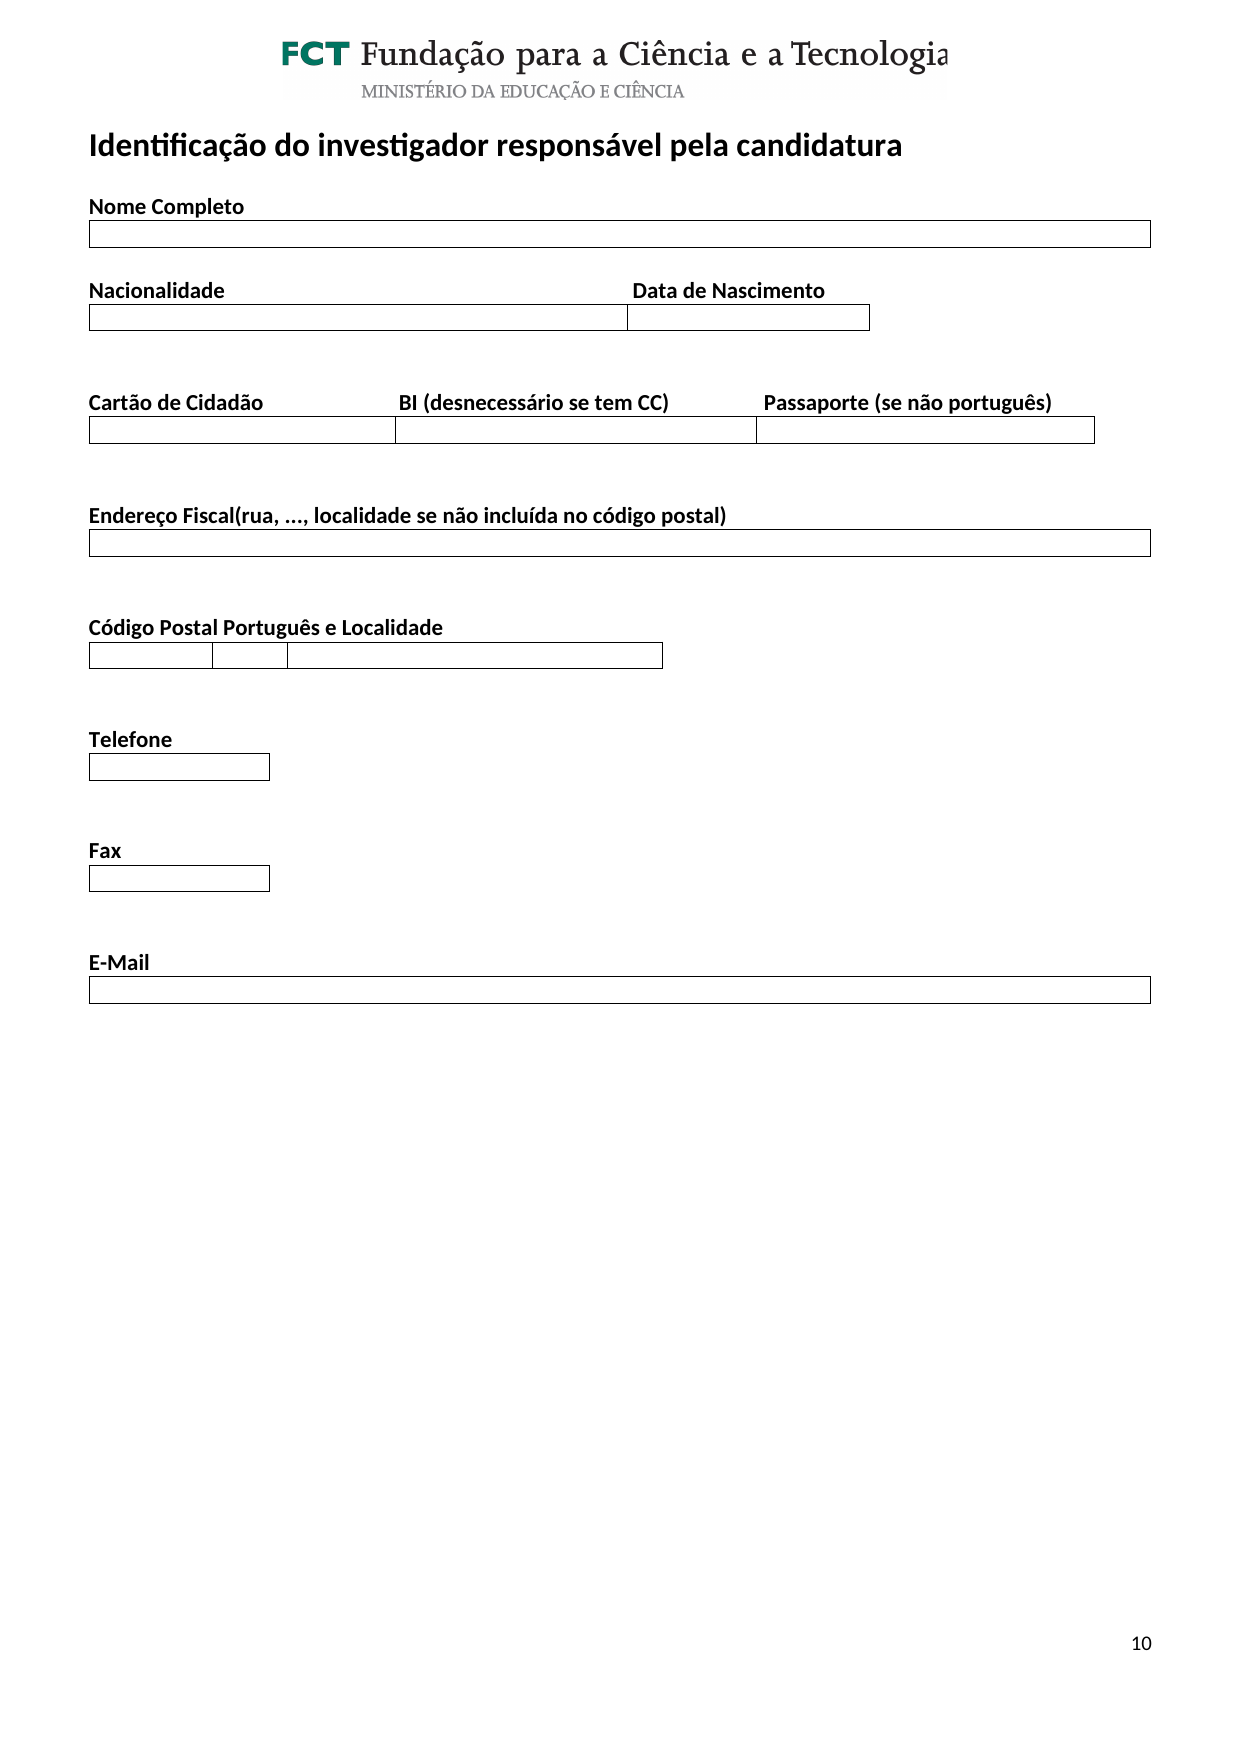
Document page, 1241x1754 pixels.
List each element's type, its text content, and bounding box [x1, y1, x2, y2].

text Nacionalidade Data de Nascimento [89, 276, 1152, 304]
text Código Postal Português e Localidade [89, 613, 1152, 642]
text E-Mail [89, 948, 1152, 976]
table_header [90, 417, 395, 443]
table_header [288, 643, 662, 668]
table_header [90, 643, 212, 668]
text Telefone [89, 725, 1152, 753]
table_header [628, 305, 869, 330]
table_header [213, 643, 287, 668]
text Identificação do investigador responsável pela candidatura [89, 124, 1152, 164]
table_header [90, 530, 1150, 556]
table_header [90, 754, 269, 779]
text Cartão de Cidadão BI (desnecessário se tem CC) Passaporte (se não português) [89, 388, 1152, 416]
text Nome Completo [89, 192, 1152, 220]
table_header [90, 221, 1150, 247]
table_header [90, 305, 627, 330]
text Endereço Fiscal(rua, ..., localidade se não incluída no código postal) [89, 501, 1152, 529]
text Fax [89, 837, 1152, 865]
table_header [90, 977, 1150, 1003]
picture [281, 40, 948, 100]
table_header [396, 417, 756, 443]
table_header [90, 866, 269, 891]
table_header [757, 417, 1094, 443]
